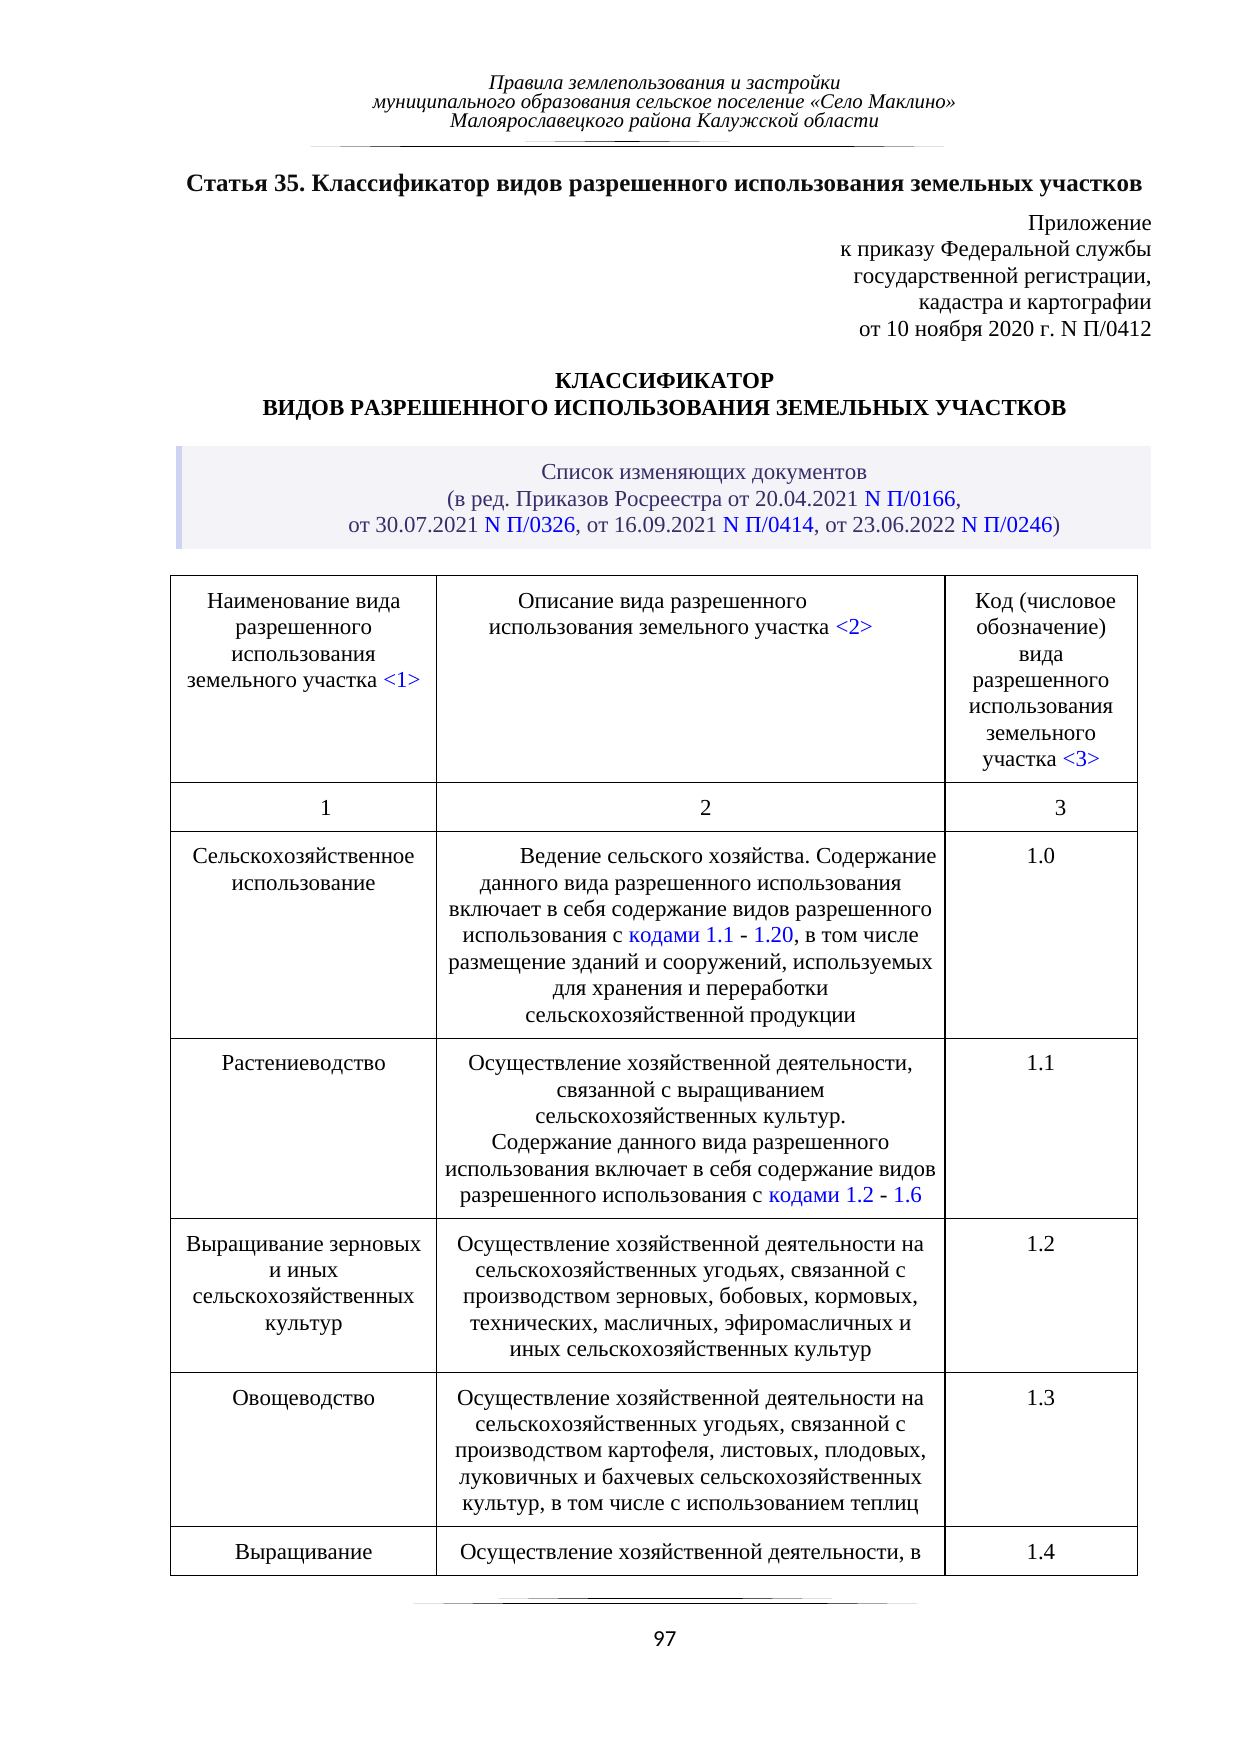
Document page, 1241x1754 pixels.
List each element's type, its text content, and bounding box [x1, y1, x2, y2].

text государственной регистрации, [177, 262, 1152, 288]
title КЛАССИФИКАТОР [177, 367, 1152, 394]
subtitle Статья 35. Классификатор видов разрешенного использования земельных участков [177, 168, 1152, 197]
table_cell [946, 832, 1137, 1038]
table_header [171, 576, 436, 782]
text к приказу Федеральной службы [177, 236, 1152, 262]
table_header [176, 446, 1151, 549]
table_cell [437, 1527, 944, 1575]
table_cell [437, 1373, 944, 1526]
text Приложение [177, 209, 1152, 236]
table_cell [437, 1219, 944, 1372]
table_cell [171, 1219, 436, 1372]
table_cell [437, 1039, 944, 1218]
text от 10 ноября 2020 г. N П/0412 [177, 314, 1152, 341]
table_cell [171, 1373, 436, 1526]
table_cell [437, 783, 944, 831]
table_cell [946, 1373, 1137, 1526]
text кадастра и картографии [177, 288, 1152, 314]
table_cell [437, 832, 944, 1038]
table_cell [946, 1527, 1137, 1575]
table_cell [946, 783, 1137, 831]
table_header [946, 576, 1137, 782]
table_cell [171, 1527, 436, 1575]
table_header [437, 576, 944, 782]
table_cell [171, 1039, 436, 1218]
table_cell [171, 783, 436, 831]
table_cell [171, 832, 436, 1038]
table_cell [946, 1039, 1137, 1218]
title ВИДОВ РАЗРЕШЕННОГО ИСПОЛЬЗОВАНИЯ ЗЕМЕЛЬНЫХ УЧАСТКОВ [177, 394, 1152, 420]
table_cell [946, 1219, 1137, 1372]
